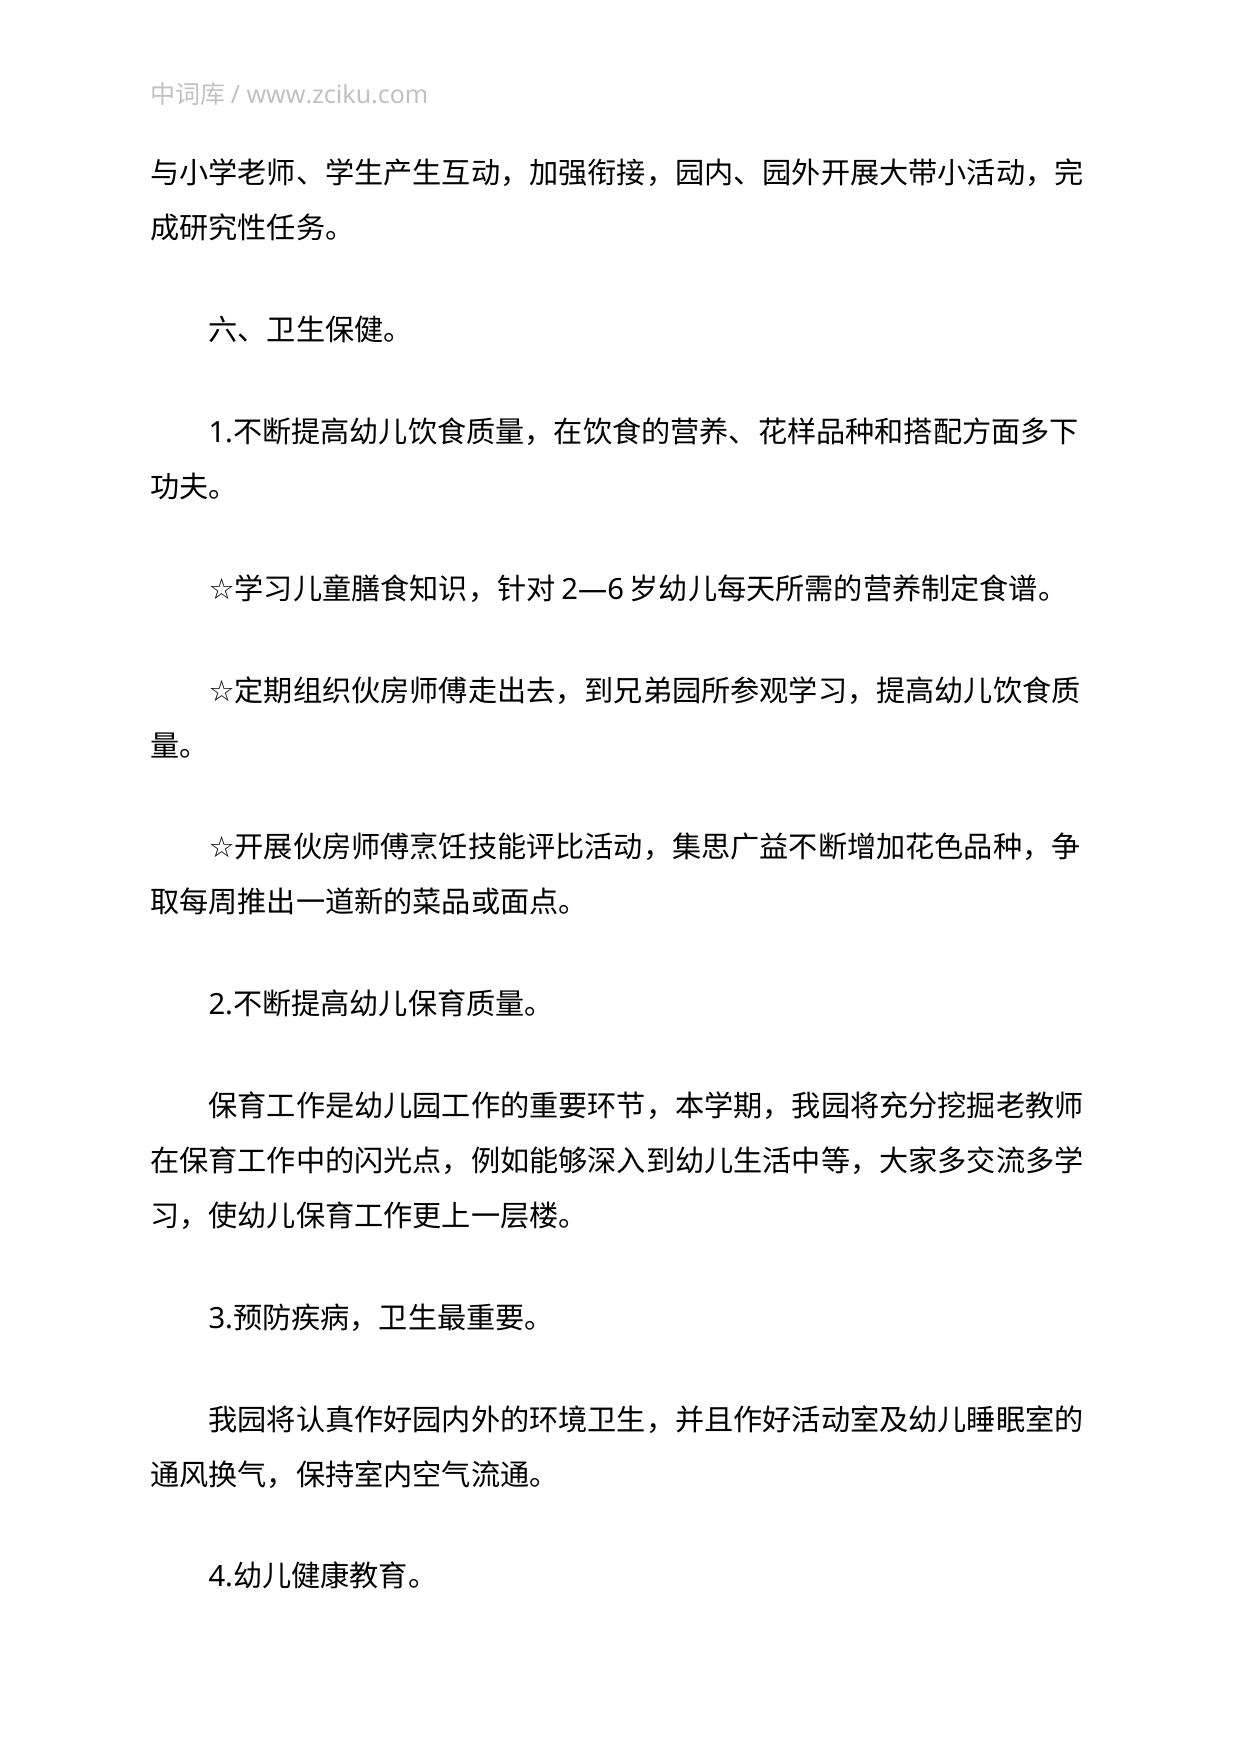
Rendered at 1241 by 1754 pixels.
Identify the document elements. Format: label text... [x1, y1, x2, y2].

text 保育工作是幼儿园工作的重要环节，本学期，我园将充分挖掘老教师在保育工作中的闪光点，例如能够深入到幼儿生活中等，大家多交流多学习，使幼儿保育工作更上一层楼。 [150, 1083, 1090, 1235]
text 3.预防疾病，卫生最重要。 [150, 1294, 1090, 1337]
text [150, 150, 1090, 247]
text 六、卫生保健。 [150, 307, 1090, 349]
text ☆定期组织伙房师傅走出去，到兄弟园所参观学习，提高幼儿饮食质量。 [150, 667, 1090, 764]
text 2.不断提高幼儿保育质量。 [150, 981, 1090, 1023]
text ☆学习儿童膳食知识，针对2—6岁幼儿每天所需的营养制定食谱。 [150, 565, 1090, 608]
text 4.幼儿健康教育。 [150, 1553, 1090, 1595]
text ☆开展伙房师傅烹饪技能评比活动，集思广益不断增加花色品种，争取每周推出一道新的菜品或面点。 [150, 824, 1090, 921]
text 我园将认真作好园内外的环境卫生，并且作好活动室及幼儿睡眠室的通风换气，保持室内空气流通。 [150, 1396, 1090, 1493]
text 1.不断提高幼儿饮食质量，在饮食的营养、花样品种和搭配方面多下功夫。 [150, 408, 1090, 506]
